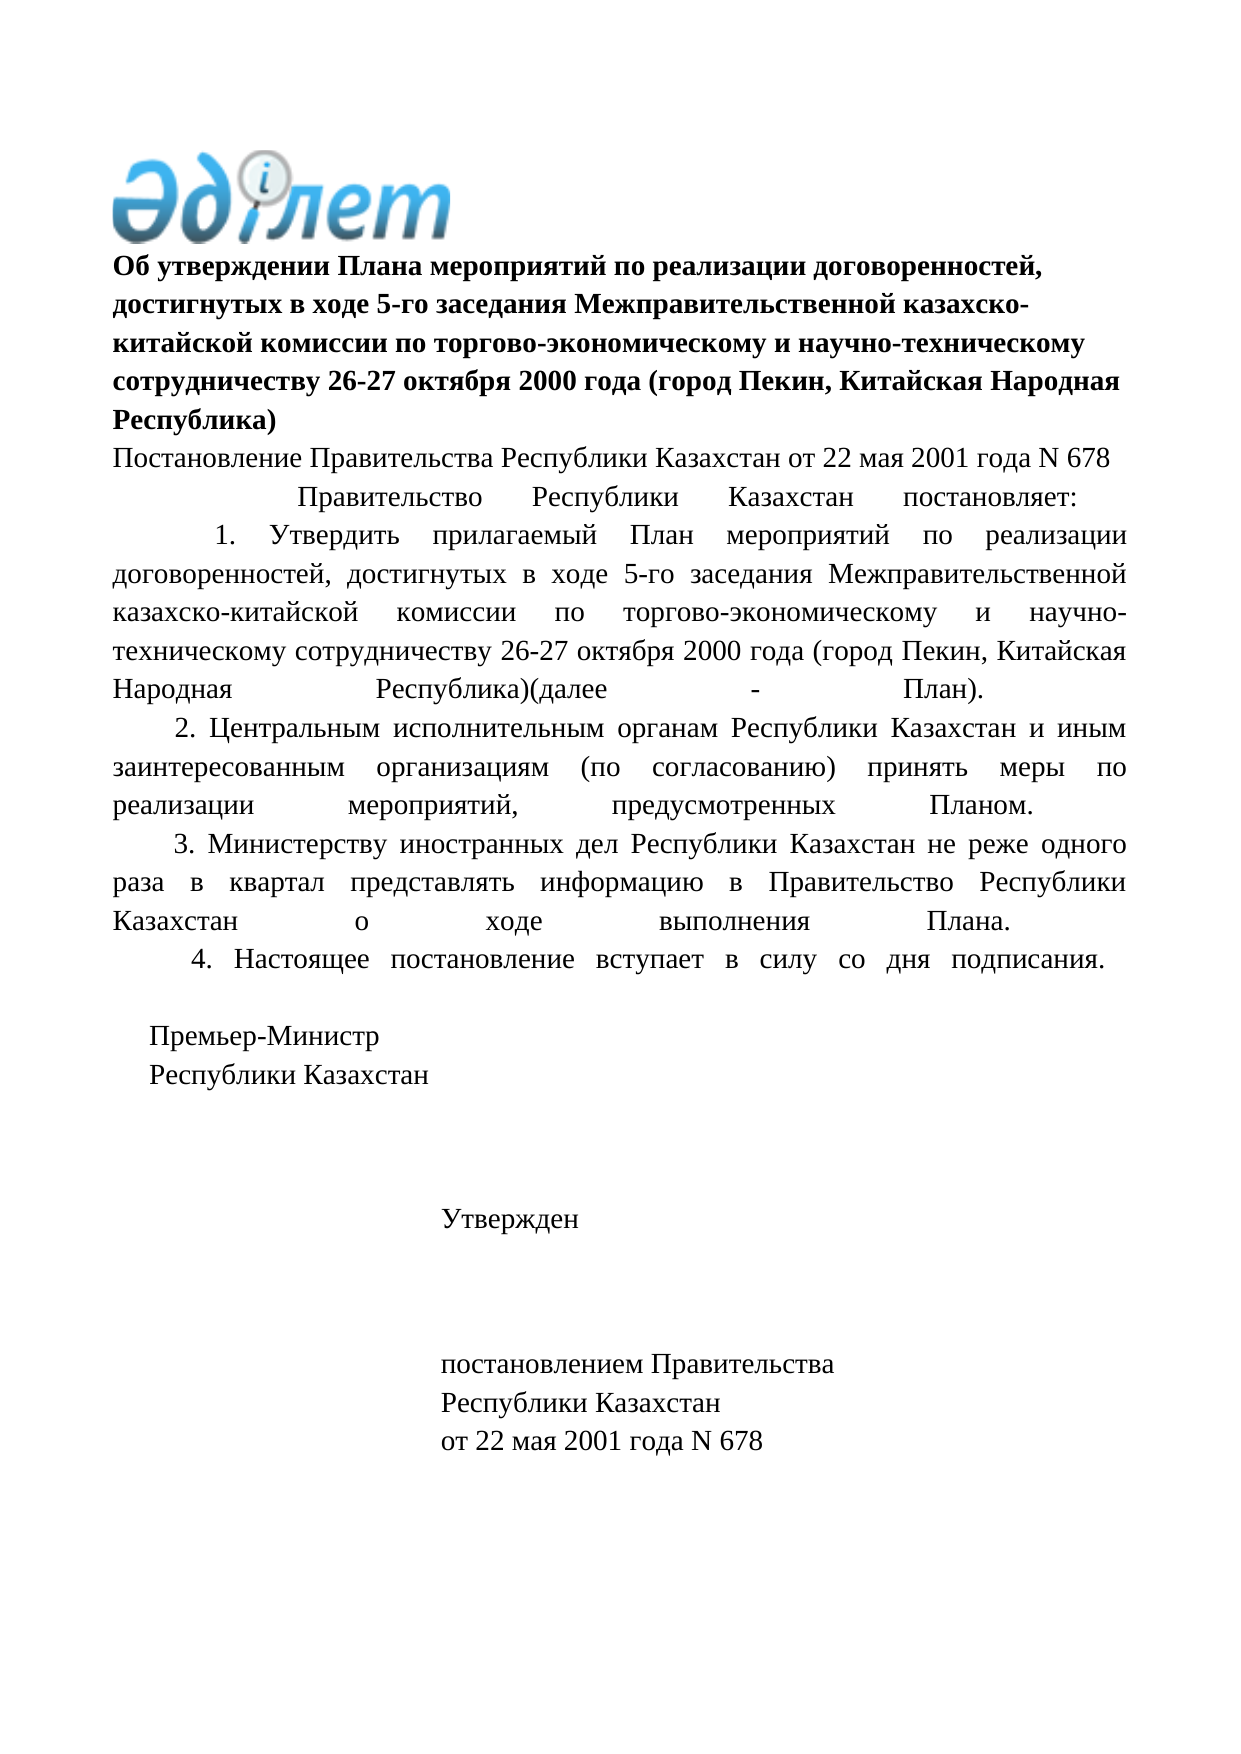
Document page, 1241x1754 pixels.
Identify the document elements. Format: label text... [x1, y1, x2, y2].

text Постановление Правительства Республики Казахстан от 22 мая 2001 года N 678 [112, 440, 1128, 474]
text Об утверждении Плана мероприятий по реализации договоренностей, достигнутых в ходе 5-го заседания Межправительственной казахско-китайской комиссии по торгово-экономическому и научно-техническому сотрудничеству 26-27 октября 2000 года (город Пекин, Китайская Народная Республика) [112, 248, 1128, 435]
text Утвержден [112, 1202, 1128, 1235]
text Правительство Республики Казахстан постановляет: 1. Утвердить прилагаемый План мероприятий по реализации договоренностей, достигнутых в ходе 5-го заседания Межправительственной казахско-китайской комиссии по торгово-экономическому и научно-техническому сотрудничеству 26-27 октября 2000 года (город Пекин, Китайская Народная Республика)(далее - План). 2. Центральным исполнительным органам Республики Казахстан и иным заинтересованным организациям (по согласованию) принять меры по реализации мероприятий, предусмотренных Планом. 3. Министерству иностранных дел Республики Казахстан не реже одного раза в квартал представлять информацию в Правительство Республики Казахстан о ходе выполнения Плана. 4. Настоящее постановление вступает в силу со дня подписания. [112, 479, 1128, 1013]
text Премьер-Министр [112, 1018, 1128, 1052]
text Республики Казахстан [112, 1057, 1128, 1091]
text постановлением Правительства [112, 1346, 1128, 1380]
text от 22 мая 2001 года N 678 [112, 1423, 1128, 1457]
picture [112, 150, 451, 244]
text Республики Казахстан [112, 1385, 1128, 1418]
